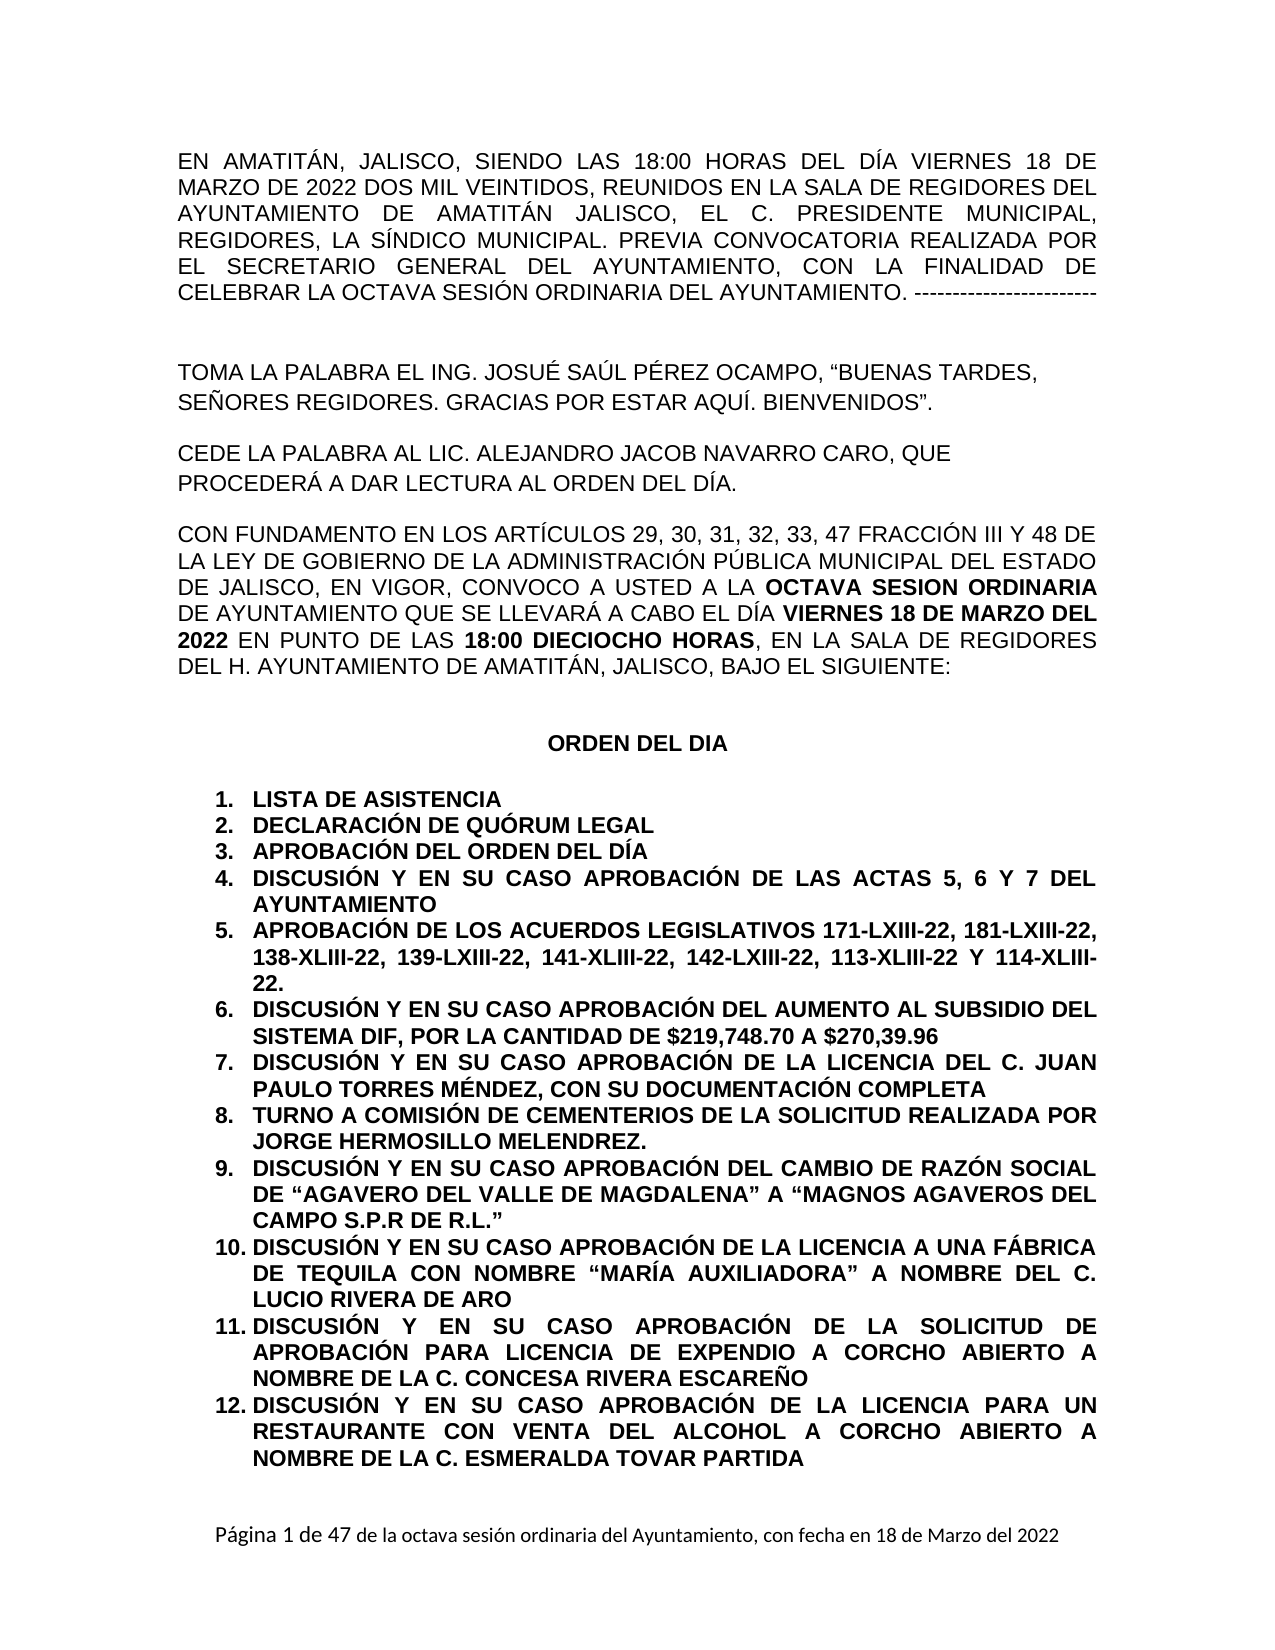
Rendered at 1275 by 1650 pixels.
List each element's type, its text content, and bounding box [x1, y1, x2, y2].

list TURNO A COMISIÓN DE CEMENTERIOS DE LA SOLICITUD REALIZADA POR JORGE HERMOSILLO MELENDREZ. [215, 1102, 1098, 1154]
list DISCUSIÓN Y EN SU CASO APROBACIÓN DEL CAMBIO DE RAZÓN SOCIAL DE “AGAVERO DEL VALLE DE MAGDALENA” A “MAGNOS AGAVEROS DEL CAMPO S.P.R DE R.L.” [215, 1154, 1098, 1234]
list DISCUSIÓN Y EN SU CASO APROBACIÓN DE LA LICENCIA PARA UN RESTAURANTE CON VENTA DEL ALCOHOL A CORCHO ABIERTO A NOMBRE DE LA C. ESMERALDA TOVAR PARTIDA [215, 1392, 1098, 1471]
list DISCUSIÓN Y EN SU CASO APROBACIÓN DE LA SOLICITUD DE APROBACIÓN PARA LICENCIA DE EXPENDIO A CORCHO ABIERTO A NOMBRE DE LA C. CONCESA RIVERA ESCAREÑO [215, 1313, 1098, 1392]
list APROBACIÓN DEL ORDEN DEL DÍA [215, 838, 1098, 865]
list DECLARACIÓN DE QUÓRUM LEGAL [215, 812, 1098, 838]
list DISCUSIÓN Y EN SU CASO APROBACIÓN DE LAS ACTAS 5, 6 Y 7 DEL AYUNTAMIENTO [215, 865, 1098, 917]
list DISCUSIÓN Y EN SU CASO APROBACIÓN DE LA LICENCIA A UNA FÁBRICA DE TEQUILA CON NOMBRE “MARÍA AUXILIADORA” A NOMBRE DEL C. LUCIO RIVERA DE ARO [215, 1234, 1098, 1313]
text EN AMATITÁN, JALISCO, SIENDO LAS 18:00 HORAS DEL DÍA VIERNES 18 DE MARZO DE 2022 DOS MIL VEINTIDOS, REUNIDOS EN LA SALA DE REGIDORES DEL AYUNTAMIENTO DE AMATITÁN JALISCO, EL C. PRESIDENTE MUNICIPAL, REGIDORES, LA SÍNDICO MUNICIPAL. PREVIA CONVOCATORIA REALIZADA POR EL SECRETARIO GENERAL DEL AYUNTAMIENTO, CON LA FINALIDAD DE CELEBRAR LA OCTAVA SESIÓN ORDINARIA DEL AYUNTAMIENTO. ------------------------ [177, 148, 1098, 306]
text CON FUNDAMENTO EN LOS ARTÍCULOS 29, 30, 31, 32, 33, 47 FRACCIÓN III Y 48 DE LA LEY DE GOBIERNO DE LA ADMINISTRACIÓN PÚBLICA MUNICIPAL DEL ESTADO DE JALISCO, EN VIGOR, CONVOCO A USTED A LA OCTAVA SESION ORDINARIA DE AYUNTAMIENTO QUE SE LLEVARÁ A CABO EL DÍA VIERNES 18 DE MARZO DEL 2022 EN PUNTO DE LAS 18:00 DIECIOCHO HORAS, EN LA SALA DE REGIDORES DEL H. AYUNTAMIENTO DE AMATITÁN, JALISCO, BAJO EL SIGUIENTE: [177, 521, 1098, 679]
list DISCUSIÓN Y EN SU CASO APROBACIÓN DE LA LICENCIA DEL C. JUAN PAULO TORRES MÉNDEZ, CON SU DOCUMENTACIÓN COMPLETA [215, 1049, 1098, 1102]
list APROBACIÓN DE LOS ACUERDOS LEGISLATIVOS 171-LXIII-22, 181-LXIII-22, 138-XLIII-22, 139-LXIII-22, 141-XLIII-22, 142-LXIII-22, 113-XLIII-22 Y 114-XLIII-22. [215, 917, 1098, 996]
text TOMA LA PALABRA EL ING. JOSUÉ SAÚL PÉREZ OCAMPO, “BUENAS TARDES, SEÑORES REGIDORES. GRACIAS POR ESTAR AQUÍ. BIENVENIDOS”. [177, 359, 1098, 415]
list LISTA DE ASISTENCIA [215, 786, 1098, 812]
text CEDE LA PALABRA AL LIC. ALEJANDRO JACOB NAVARRO CARO, QUE PROCEDERÁ A DAR LECTURA AL ORDEN DEL DÍA. [177, 440, 1098, 497]
list DISCUSIÓN Y EN SU CASO APROBACIÓN DEL AUMENTO AL SUBSIDIO DEL SISTEMA DIF, POR LA CANTIDAD DE $219,748.70 A $270,39.96 [215, 996, 1098, 1049]
text ORDEN DEL DIA [177, 730, 1098, 757]
